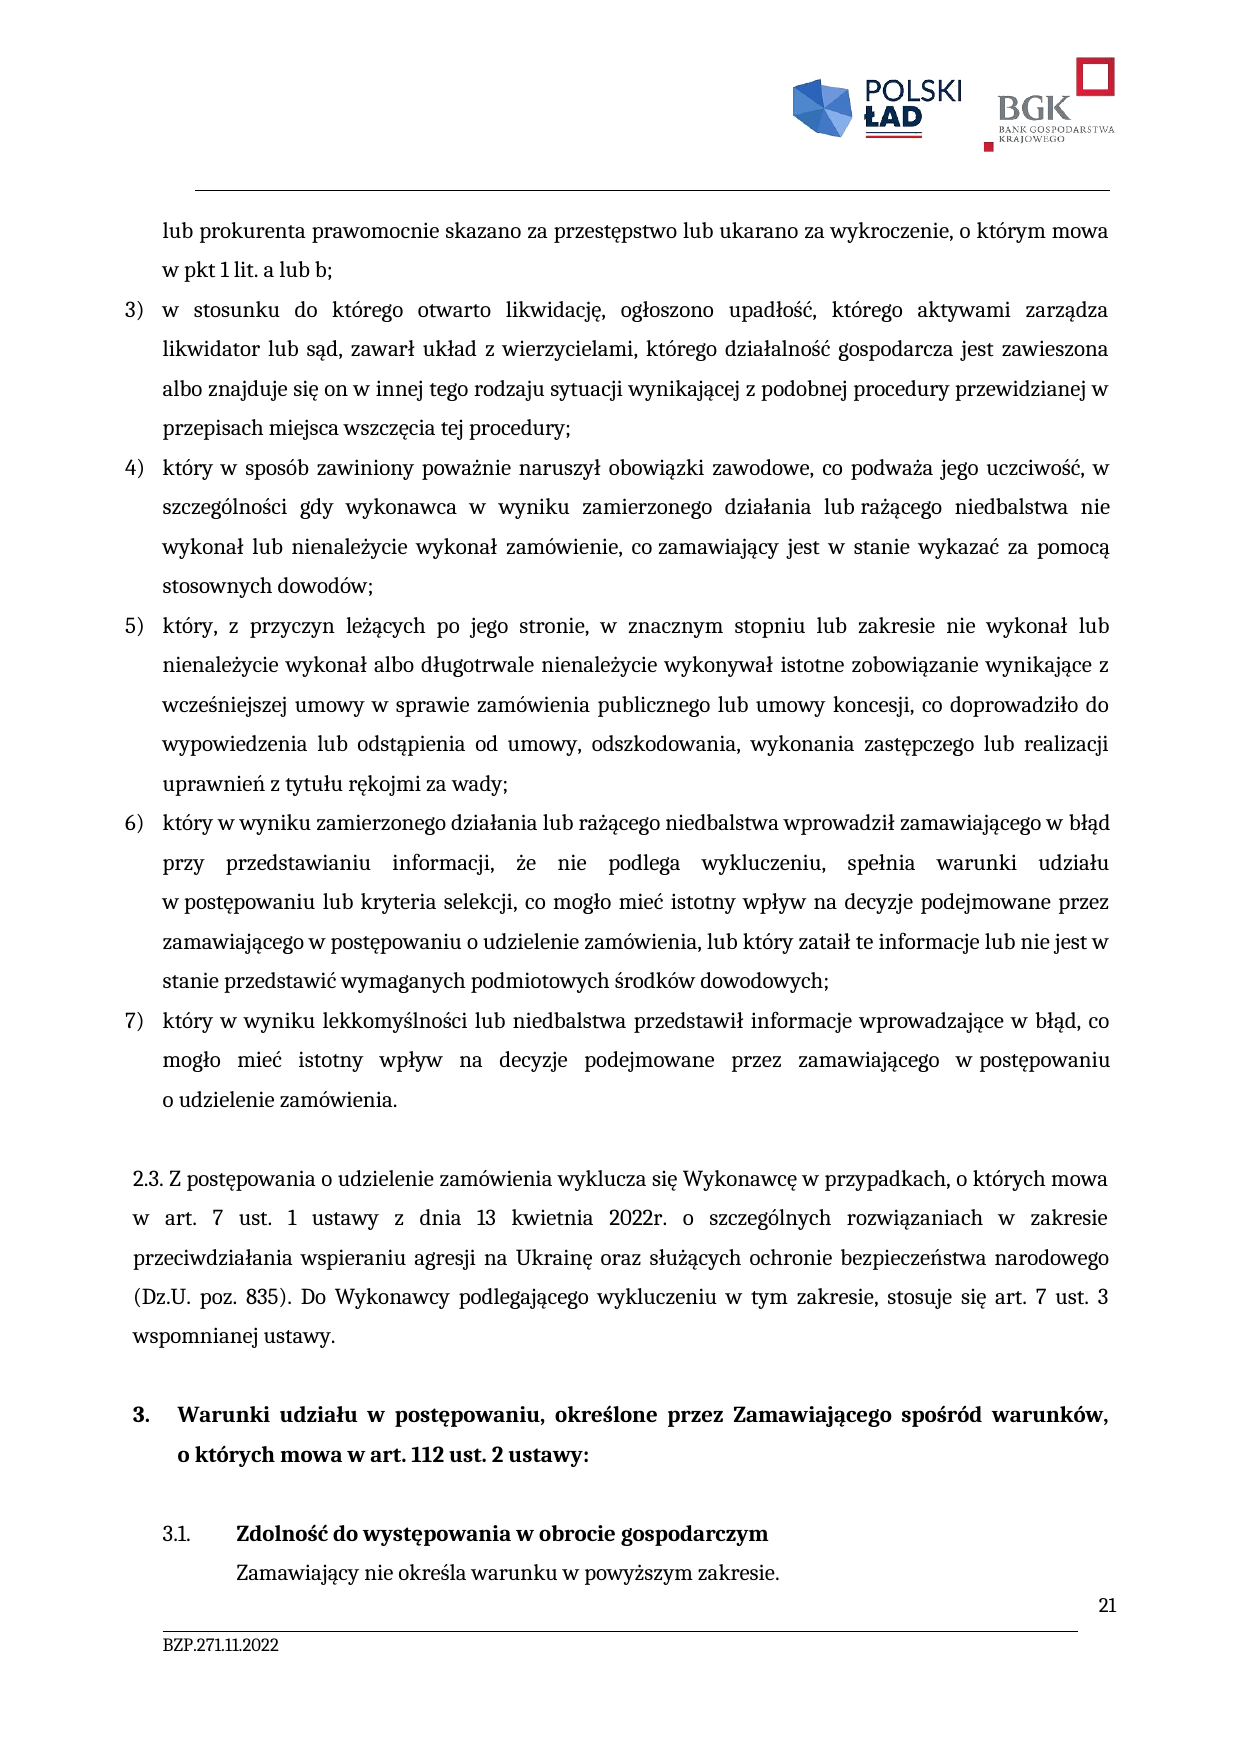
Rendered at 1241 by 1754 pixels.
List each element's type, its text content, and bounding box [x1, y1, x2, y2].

text 2.3. Z postępowania o udzielenie zamówienia wyklucza się Wykonawcę w przypadkach, o których mowa w art. 7 ust. 1 ustawy z dnia 13 kwietnia 2022r. o szczególnych rozwiązaniach w zakresie przeciwdziałania wspieraniu agresji na Ukrainę oraz służących ochronie bezpieczeństwa narodowego (Dz.U. poz. 835). Do Wykonawcy podlegającego wykluczeniu w tym zakresie, stosuje się art. 7 ust. 3 wspomnianej ustawy. [133, 1165, 1110, 1349]
list który w sposób zawiniony poważnie naruszył obowiązki zawodowe, co podważa jego uczciwość, w szczególności gdy wykonawca w wyniku zamierzonego działania lub rażącego niedbalstwa nie wykonał lub nienależycie wykonał zamówienie, co zamawiający jest w stanie wykazać za pomocą stosownych dowodów; [125, 455, 1110, 599]
list który w wyniku zamierzonego działania lub rażącego niedbalstwa wprowadził zamawiającego w błąd przy przedstawianiu informacji, że nie podlega wykluczeniu, spełnia warunki udziału w postępowaniu lub kryteria selekcji, co mogło mieć istotny wpływ na decyzje podejmowane przez zamawiającego w postępowaniu o udzielenie zamówienia, lub który zataił te informacje lub nie jest w stanie przedstawić wymaganych podmiotowych środków dowodowych; [125, 810, 1110, 994]
list w stosunku do którego otwarto likwidację, ogłoszono upadłość, którego aktywami zarządza likwidator lub sąd, zawarł układ z wierzycielami, którego działalność gospodarcza jest zawieszona albo znajduje się on w innej tego rodzaju sytuacji wynikającej z podobnej procedury przewidzianej w przepisach miejsca wszczęcia tej procedury; [125, 297, 1110, 442]
picture [776, 48, 1129, 161]
list który w wyniku lekkomyślności lub niedbalstwa przedstawił informacje wprowadzające w błąd, co mogło mieć istotny wpływ na decyzje podejmowane przez zamawiającego w postępowaniu o udzielenie zamówienia. [125, 1007, 1110, 1113]
list Zamawiający nie określa warunku w powyższym zakresie. [236, 1560, 1110, 1586]
list Warunki udziału w postępowaniu, określone przez Zamawiającego spośród warunków, o których mowa w art. 112 ust. 2 ustawy: [133, 1402, 1110, 1468]
list który, z przyczyn leżących po jego stronie, w znacznym stopniu lub zakresie nie wykonał lub nienależycie wykonał albo długotrwale nienależycie wykonywał istotne zobowiązanie wynikające z wcześniejszej umowy w sprawie zamówienia publicznego lub umowy koncesji, co doprowadziło do wypowiedzenia lub odstąpienia od umowy, odszkodowania, wykonania zastępczego lub realizacji uprawnień z tytułu rękojmi za wady; [125, 613, 1110, 797]
list Zdolność do występowania w obrocie gospodarczym [162, 1521, 1110, 1547]
